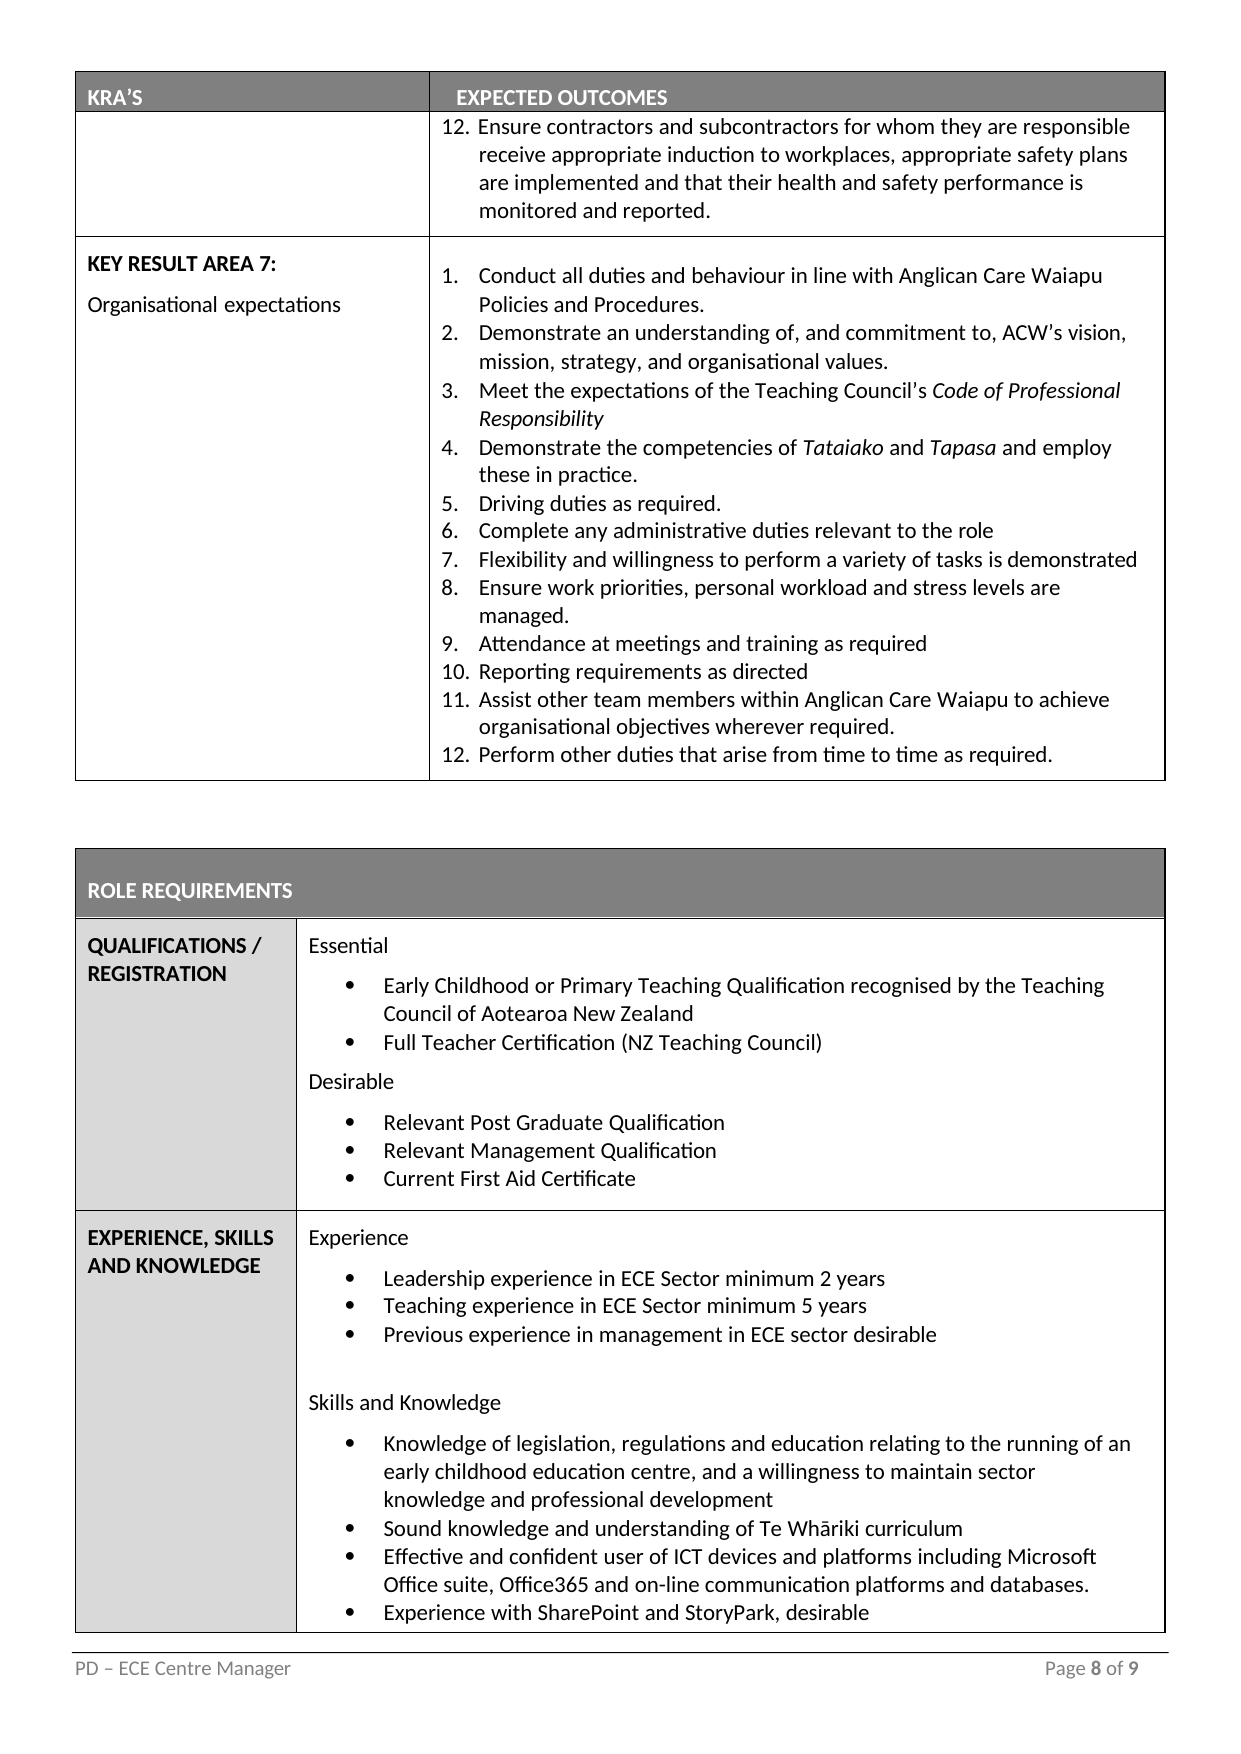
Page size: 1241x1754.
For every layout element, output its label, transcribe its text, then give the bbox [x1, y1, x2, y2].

table_cell Experience Leadership experience in ECE Sector minimum 2 years Teaching experience in ECE Sector minimum 5 years Previous experience in management in ECE sector desirable Skills and Knowledge Knowledge of legislation, regulations and education relating to the running of an early childhood education centre, and a willingness to maintain sector knowledge and professional development Sound knowledge and understanding of Te Whāriki curriculum Effective and confident user of ICT devices and platforms including Microsoft Office suite, Office365 and on-line communication platforms and databases. Experience with SharePoint and StoryPark, desirable [297, 1211, 1164, 1632]
table_header ROLE REQUIREMENTS [76, 849, 1164, 917]
table_cell Essential Early Childhood or Primary Teaching Qualification recognised by the Teaching Council of Aotearoa New Zealand Full Teacher Certification (NZ Teaching Council) Desirable Relevant Post Graduate Qualification Relevant Management Qualification Current First Aid Certificate [297, 919, 1164, 1210]
table_cell QUALIFICATIONS / REGISTRATION [76, 919, 296, 1210]
table_cell [76, 112, 429, 236]
table_header KRA’S [76, 72, 429, 111]
table_cell 12. Ensure contractors and subcontractors for whom they are responsible receive appropriate induction to workplaces, appropriate safety plans are implemented and that their health and safety performance is monitored and reported. [430, 112, 1164, 236]
table_header EXPECTED OUTCOMES [430, 72, 1164, 111]
table_cell KEY RESULT AREA 7: Organisational expectations [76, 237, 429, 780]
table_cell EXPERIENCE, SKILLS AND KNOWLEDGE [76, 1211, 296, 1632]
table_cell Conduct all duties and behaviour in line with Anglican Care Waiapu Policies and Procedures. Demonstrate an understanding of, and commitment to, ACW’s vision, mission, strategy, and organisational values. Meet the expectations of the Teaching Council’s Code of Professional Responsibility Demonstrate the competencies of Tataiako and Tapasa and employ these in practice. Driving duties as required. Complete any administrative duties relevant to the role Flexibility and willingness to perform a variety of tasks is demonstrated Ensure work priorities, personal workload and stress levels are managed. Attendance at meetings and training as required Reporting requirements as directed Assist other team members within Anglican Care Waiapu to achieve organisational objectives wherever required. Perform other duties that arise from time to time as required. [430, 237, 1164, 780]
